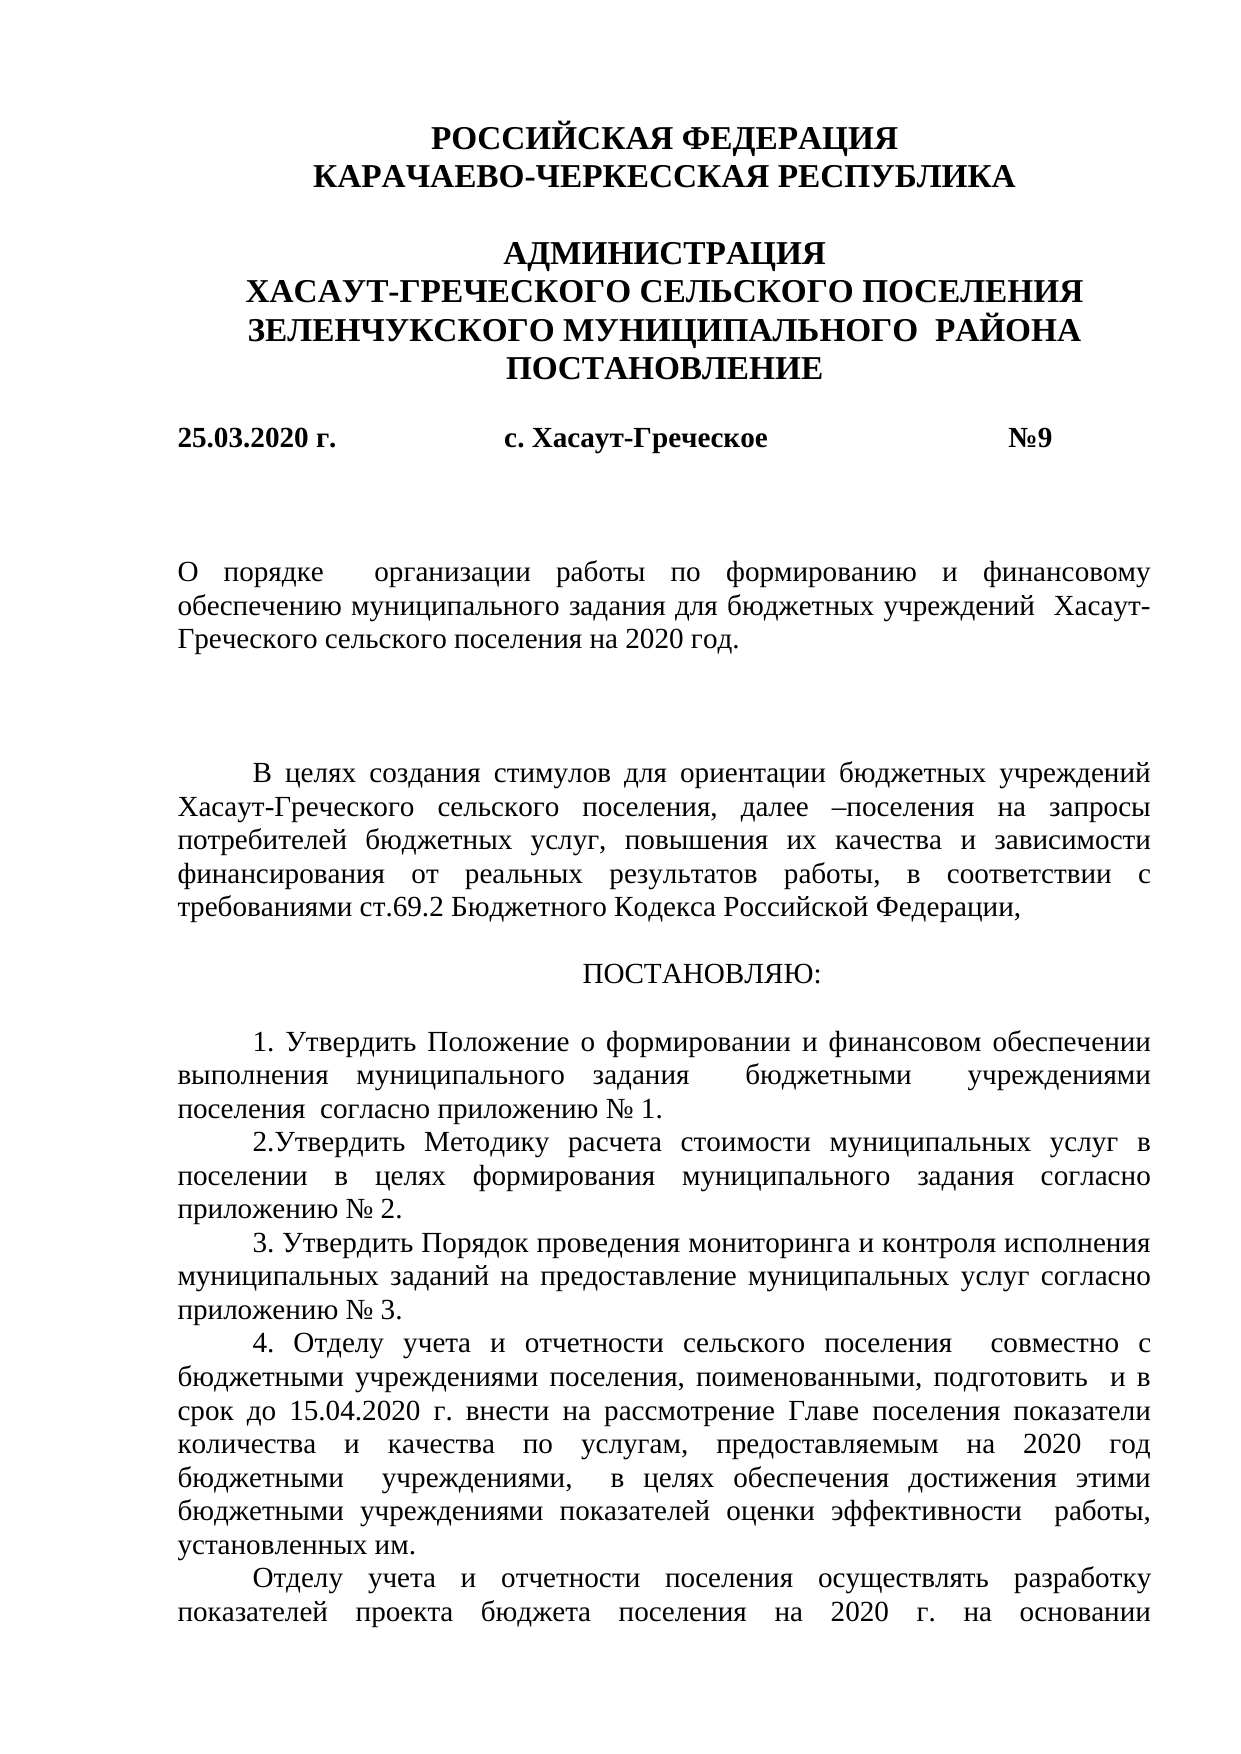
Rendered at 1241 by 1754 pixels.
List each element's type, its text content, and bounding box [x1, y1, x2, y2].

text ПОСТАНОВЛЕНИЕ [177, 348, 1152, 386]
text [177, 1560, 1152, 1627]
text КАРАЧАЕВО-ЧЕРКЕССКАЯ РЕСПУБЛИКА [177, 156, 1152, 195]
text 3. Утвердить Порядок проведения мониторинга и контроля исполнения муниципальных заданий на предоставление муниципальных услуг согласно приложению № 3. [177, 1225, 1152, 1326]
text 4. Отделу учета и отчетности сельского поселения совместно с бюджетными учреждениями поселения, поименованными, подготовить и в срок до 15.04.2020 г. внести на рассмотрение Главе поселения показатели количества и качества по услугам, предоставляемым на 2020 год бюджетными учреждениями, в целях обеспечения достижения этими бюджетными учреждениями показателей оценки эффективности работы, установленных им. [177, 1326, 1152, 1560]
text 25.03.2020 г. с. Хасаут-Греческое №9 [177, 420, 1152, 453]
subtitle ЗЕЛЕНЧУКСКОГО МУНИЦИПАЛЬНОГО РАЙОНА [177, 310, 1152, 348]
text 1. Утвердить Положение о формировании и финансовом обеспечении выполнения муниципального задания бюджетными учреждениями поселения согласно приложению № 1. [177, 1024, 1152, 1124]
text ПОСТАНОВЛЯЮ: [177, 957, 1152, 990]
text РОССИЙСКАЯ ФЕДЕРАЦИЯ [177, 118, 1152, 156]
text О порядке организации работы по формированию и финансовому обеспечению муниципального задания для бюджетных учреждений Хасаут-Греческого сельского поселения на 2020 год. [177, 554, 1152, 655]
subtitle АДМИНИСТРАЦИЯ [177, 233, 1152, 271]
subtitle ХАСАУТ-ГРЕЧЕСКОГО СЕЛЬСКОГО ПОСЕЛЕНИЯ [177, 271, 1152, 310]
text В целях создания стимулов для ориентации бюджетных учреждений Хасаут-Греческого сельского поселения, далее –поселения на запросы потребителей бюджетных услуг, повышения их качества и зависимости финансирования от реальных результатов работы, в соответствии с требованиями ст.69.2 Бюджетного Кодекса Российской Федерации, [177, 755, 1152, 923]
text 2.Утвердить Методику расчета стоимости муниципальных услуг в поселении в целях формирования муниципального задания согласно приложению № 2. [177, 1124, 1152, 1225]
